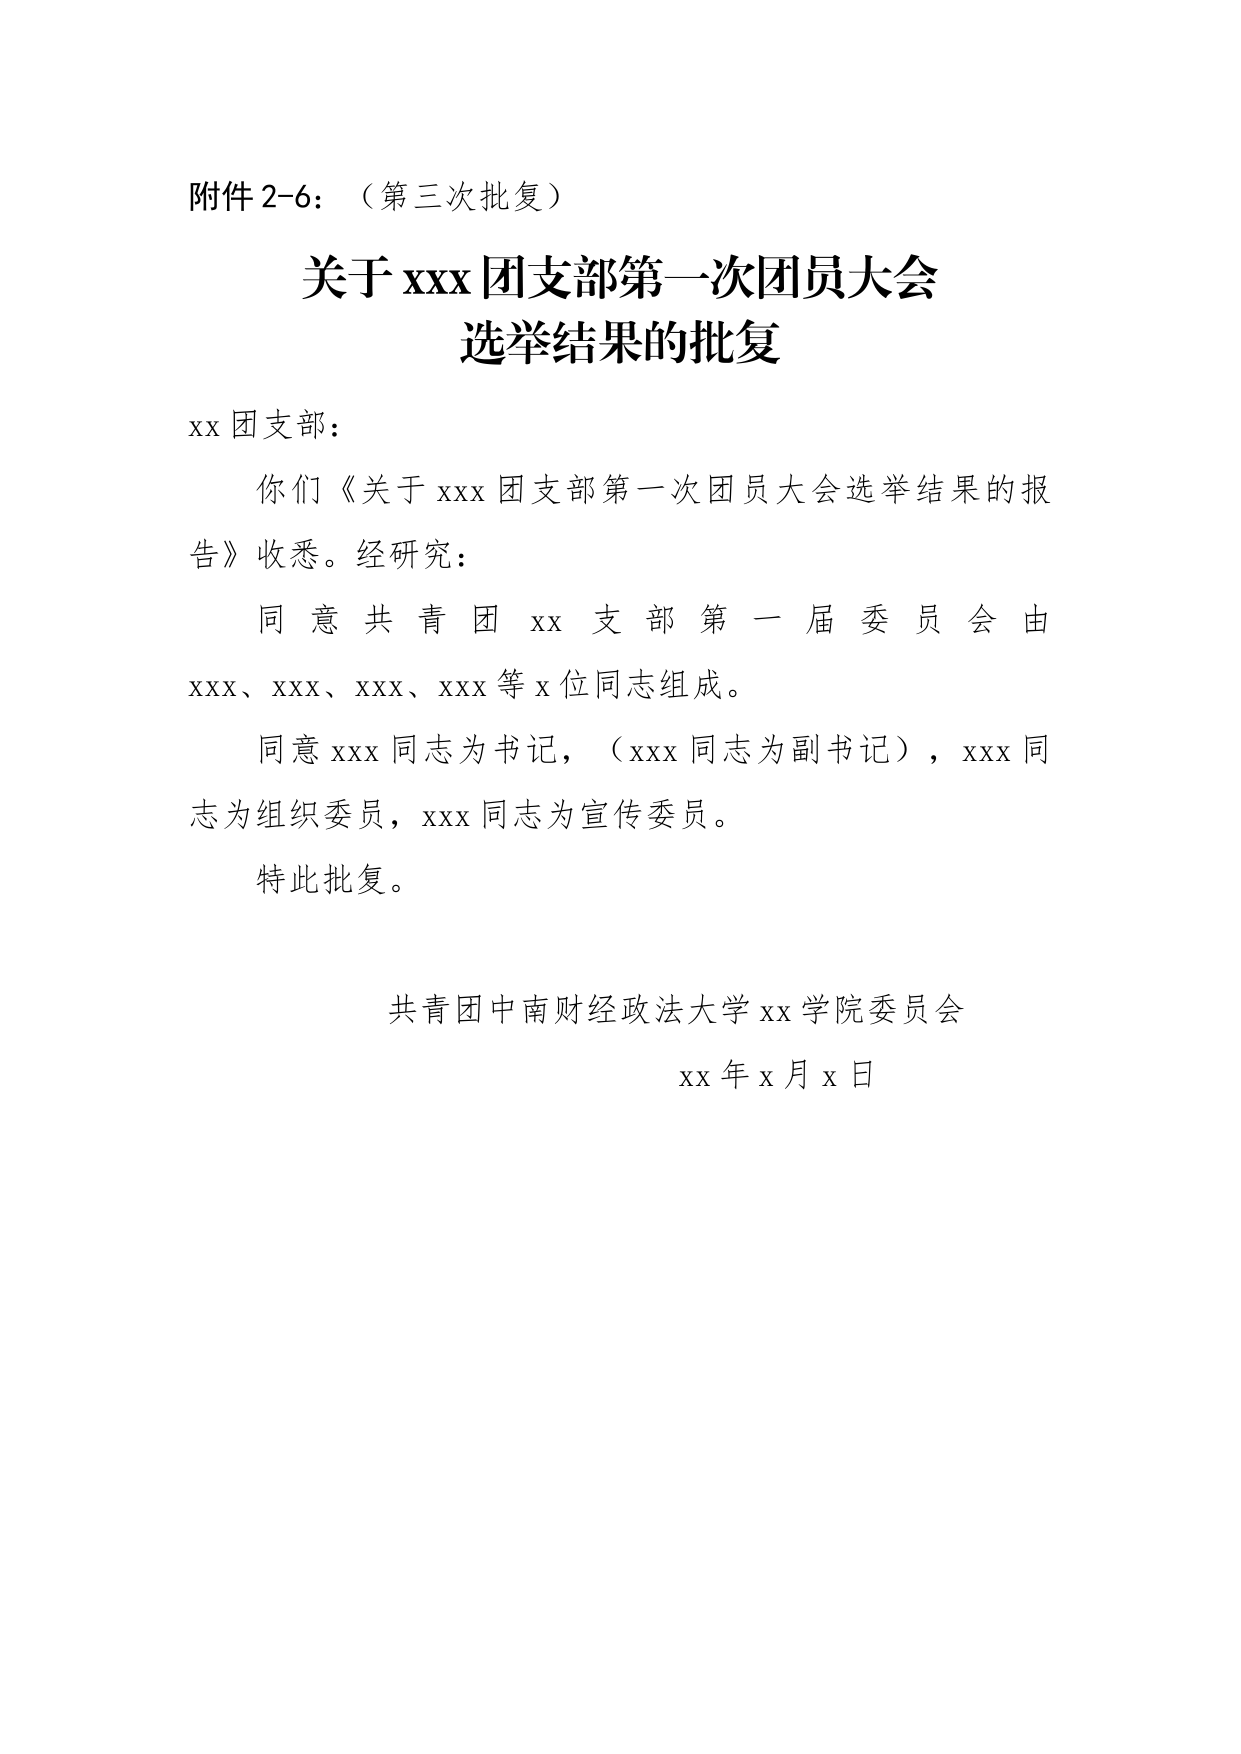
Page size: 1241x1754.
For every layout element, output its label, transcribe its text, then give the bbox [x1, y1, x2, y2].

text 关于xxx团支部第一次团员大会 [187, 243, 1053, 308]
text 共青团中南财经政法大学xx学院委员会 [187, 974, 965, 1039]
text xx年x月x日 [187, 1039, 878, 1104]
text 选举结果的批复 [187, 308, 1053, 373]
text 同意xxx同志为书记，（xxx同志为副书记），xxx同志为组织委员，xxx同志为宣传委员。 [187, 714, 1053, 844]
text 附件2-6：（第三次批复） [187, 162, 1053, 227]
text 特此批复。 [187, 844, 1053, 909]
text 你们《关于xxx团支部第一次团员大会选举结果的报告》收悉。经研究： [187, 454, 1053, 584]
text xx团支部： [187, 389, 1053, 454]
text 同意共青团xx支部第一届委员会由xxx、xxx、xxx、xxx等x位同志组成。 [187, 584, 1053, 714]
